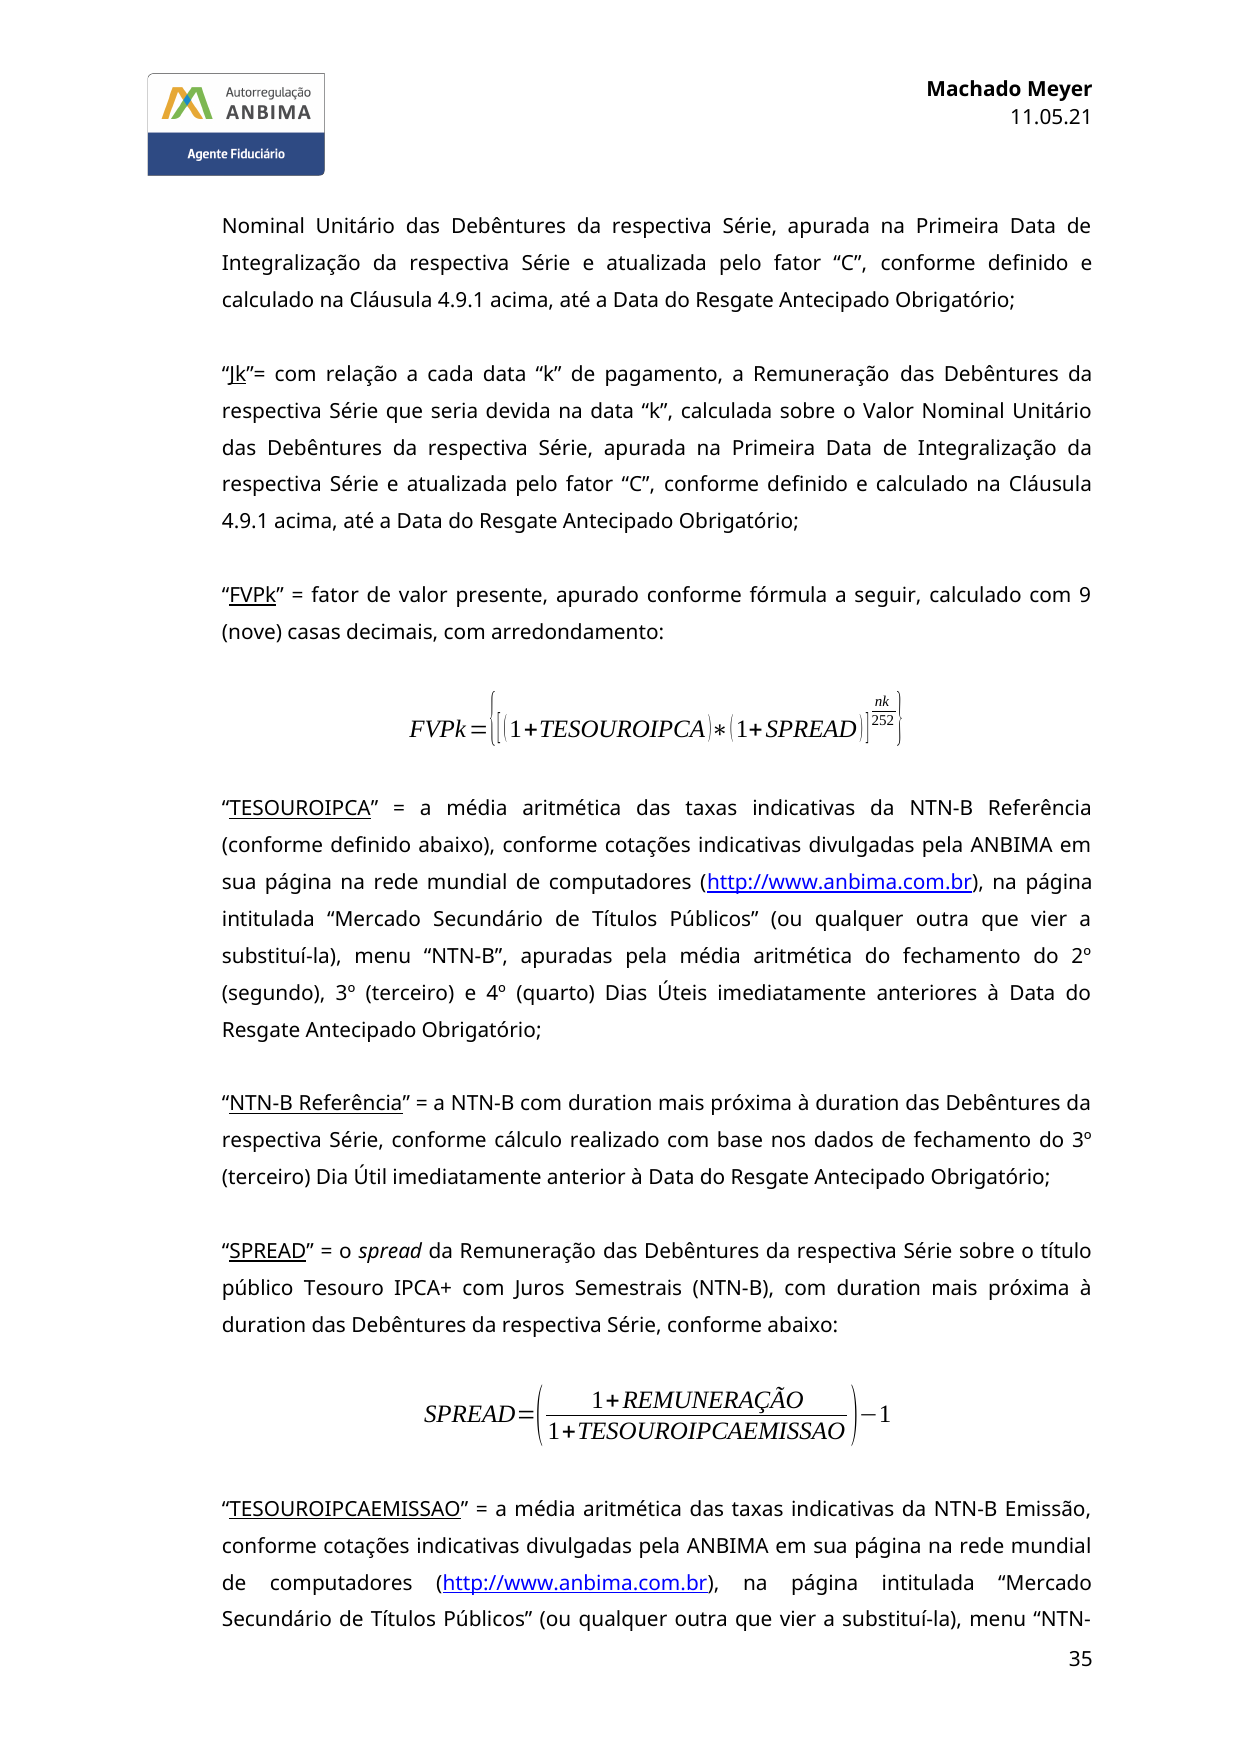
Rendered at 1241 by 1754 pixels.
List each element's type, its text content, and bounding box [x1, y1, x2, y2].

picture [147, 73, 325, 176]
text “NTN-B Referência” = a NTN-B com duration mais próxima à duration das Debêntures da respectiva Série, conforme cálculo realizado com base nos dados de fechamento do 3º (terceiro) Dia Útil imediatamente anterior à Data do Resgate Antecipado Obrigatório; [222, 1088, 1092, 1191]
text “Jk”= com relação a cada data “k” de pagamento, a Remuneração das Debêntures da respectiva Série que seria devida na data “k”, calculada sobre o Valor Nominal Unitário das Debêntures da respectiva Série, apurada na Primeira Data de Integralização da respectiva Série e atualizada pelo fator “C”, conforme definido e calculado na Cláusula 4.9.1 acima, até a Data do Resgate Antecipado Obrigatório; [222, 359, 1092, 535]
text “SPREAD” = o spread da Remuneração das Debêntures da respectiva Série sobre o título público Tesouro IPCA+ com Juros Semestrais (NTN-B), com duration mais próxima à duration das Debêntures da respectiva Série, conforme abaixo: [222, 1236, 1092, 1338]
text “FVPk” = fator de valor presente, apurado conforme fórmula a seguir, calculado com 9 (nove) casas decimais, com arredondamento: [222, 580, 1092, 645]
text “TESOUROIPCA” = a média aritmética das taxas indicativas da NTN-B Referência (conforme definido abaixo), conforme cotações indicativas divulgadas pela ANBIMA em sua página na rede mundial de computadores (http://www.anbima.com.br), na página intitulada “Mercado Secundário de Títulos Públicos” (ou qualquer outra que vier a substituí-la), menu “NTN-B”, apuradas pela média aritmética do fechamento do 2º (segundo), 3º (terceiro) e 4º (quarto) Dias Úteis imediatamente anteriores à Data do Resgate Antecipado Obrigatório; [222, 793, 1092, 1043]
